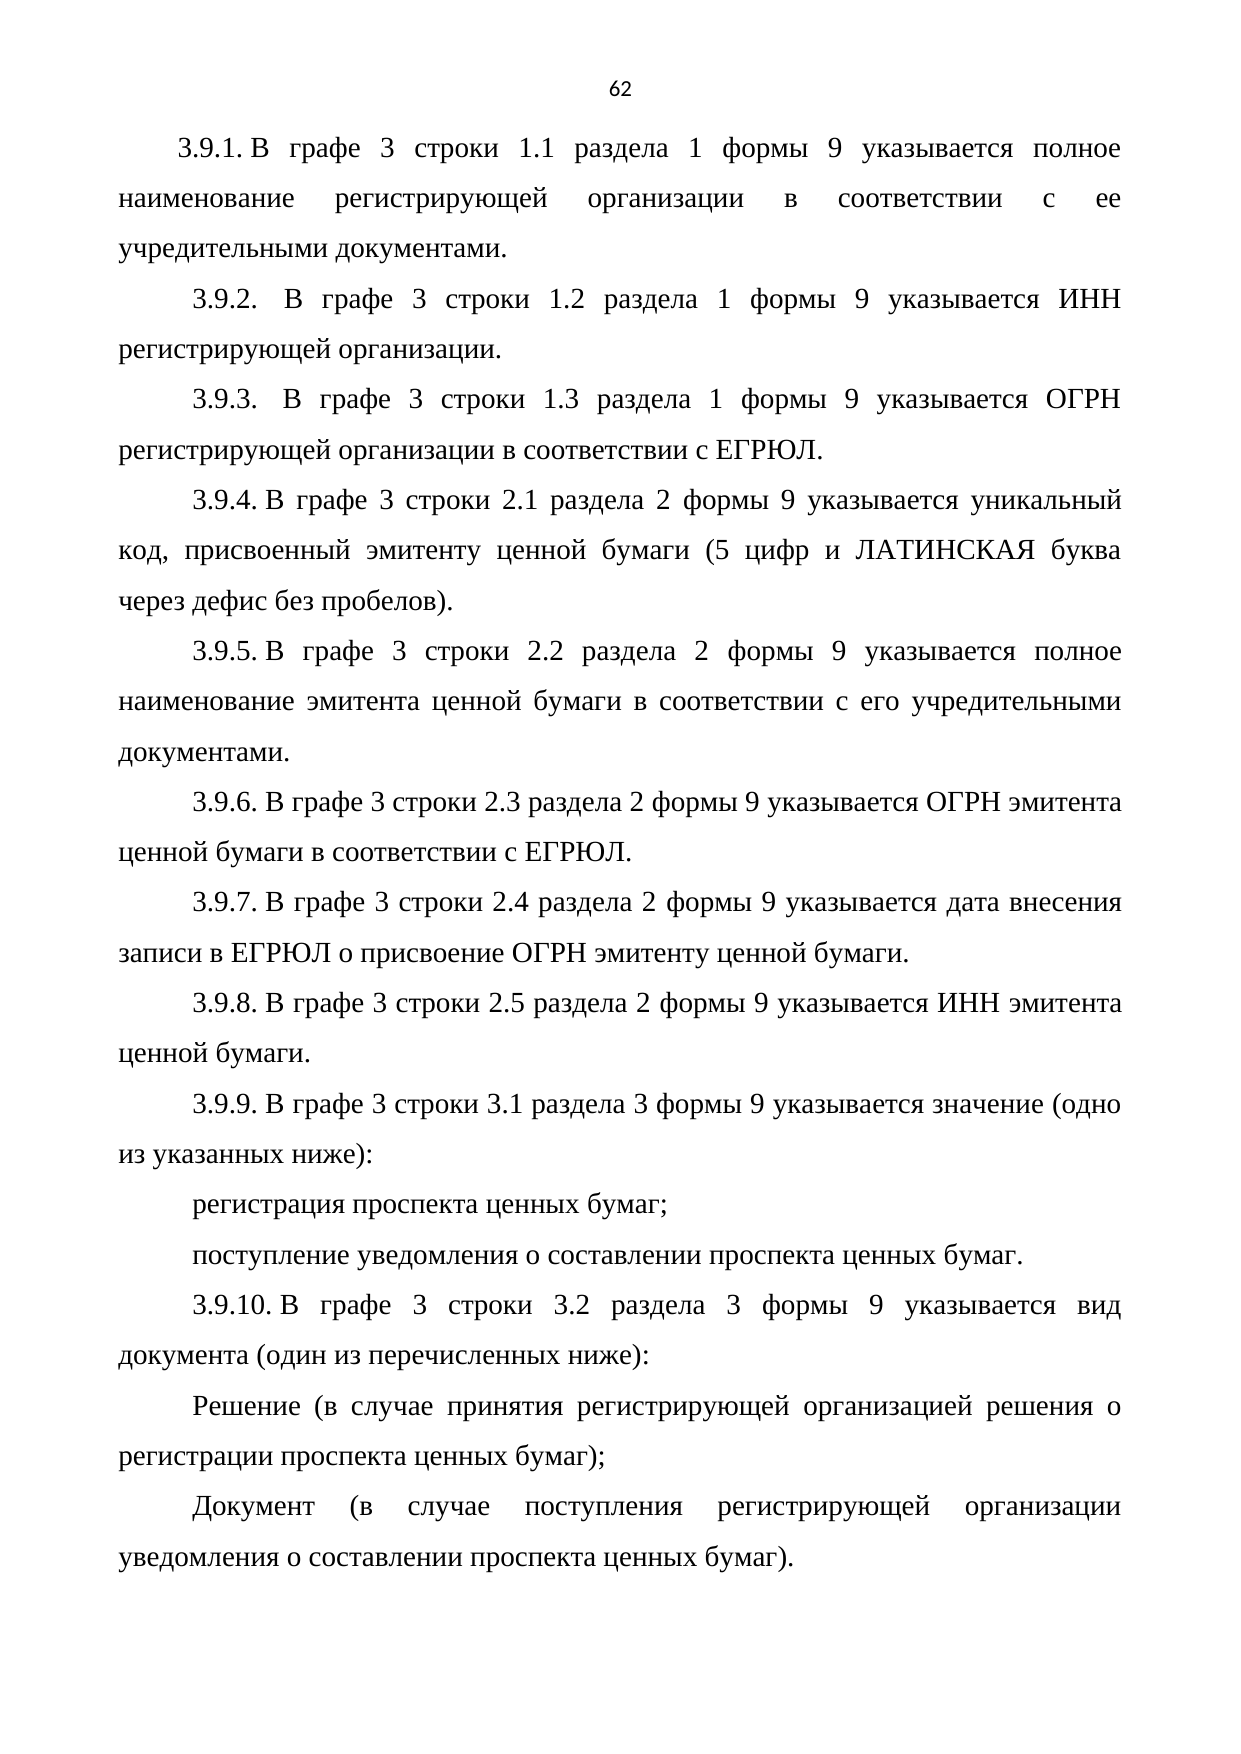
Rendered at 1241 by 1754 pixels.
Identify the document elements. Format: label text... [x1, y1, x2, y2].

list Документ (в случае поступления регистрирующей организации уведомления о составлении проспекта ценных бумаг). [118, 1488, 1122, 1572]
list В графе 3 строки 2.3 раздела 2 формы 9 указывается ОГРН эмитента ценной бумаги в соответствии с ЕГРЮЛ. [118, 784, 1122, 868]
list В графе 3 строки 1.1 раздела 1 формы 9 указывается полное наименование регистрирующей организации в соответствии с ее учредительными документами. [118, 130, 1122, 264]
list В графе 3 строки 3.2 раздела 3 формы 9 указывается вид документа (один из перечисленных ниже): [118, 1287, 1122, 1371]
list В графе 3 строки 3.1 раздела 3 формы 9 указывается значение (одно из указанных ниже): [118, 1086, 1122, 1170]
list В графе 3 строки 2.1 раздела 2 формы 9 указывается уникальный код, присвоенный эмитенту ценной бумаги (5 цифр и ЛАТИНСКАЯ буква через дефис без пробелов). [118, 482, 1122, 616]
list В графе 3 строки 2.5 раздела 2 формы 9 указывается ИНН эмитента ценной бумаги. [118, 985, 1122, 1069]
list регистрация проспекта ценных бумаг; [118, 1186, 1122, 1220]
list поступление уведомления о составлении проспекта ценных бумаг. [118, 1237, 1122, 1270]
list В графе 3 строки 1.3 раздела 1 формы 9 указывается ОГРН регистрирующей организации в соответствии с ЕГРЮЛ. [118, 381, 1122, 465]
list В графе 3 строки 2.4 раздела 2 формы 9 указывается дата внесения записи в ЕГРЮЛ о присвоение ОГРН эмитенту ценной бумаги. [118, 884, 1122, 968]
list В графе 3 строки 2.2 раздела 2 формы 9 указывается полное наименование эмитента ценной бумаги в соответствии с его учредительными документами. [118, 633, 1122, 767]
list В графе 3 строки 1.2 раздела 1 формы 9 указывается ИНН регистрирующей организации. [118, 281, 1122, 365]
list Решение (в случае принятия регистрирующей организацией решения о регистрации проспекта ценных бумаг); [118, 1388, 1122, 1472]
